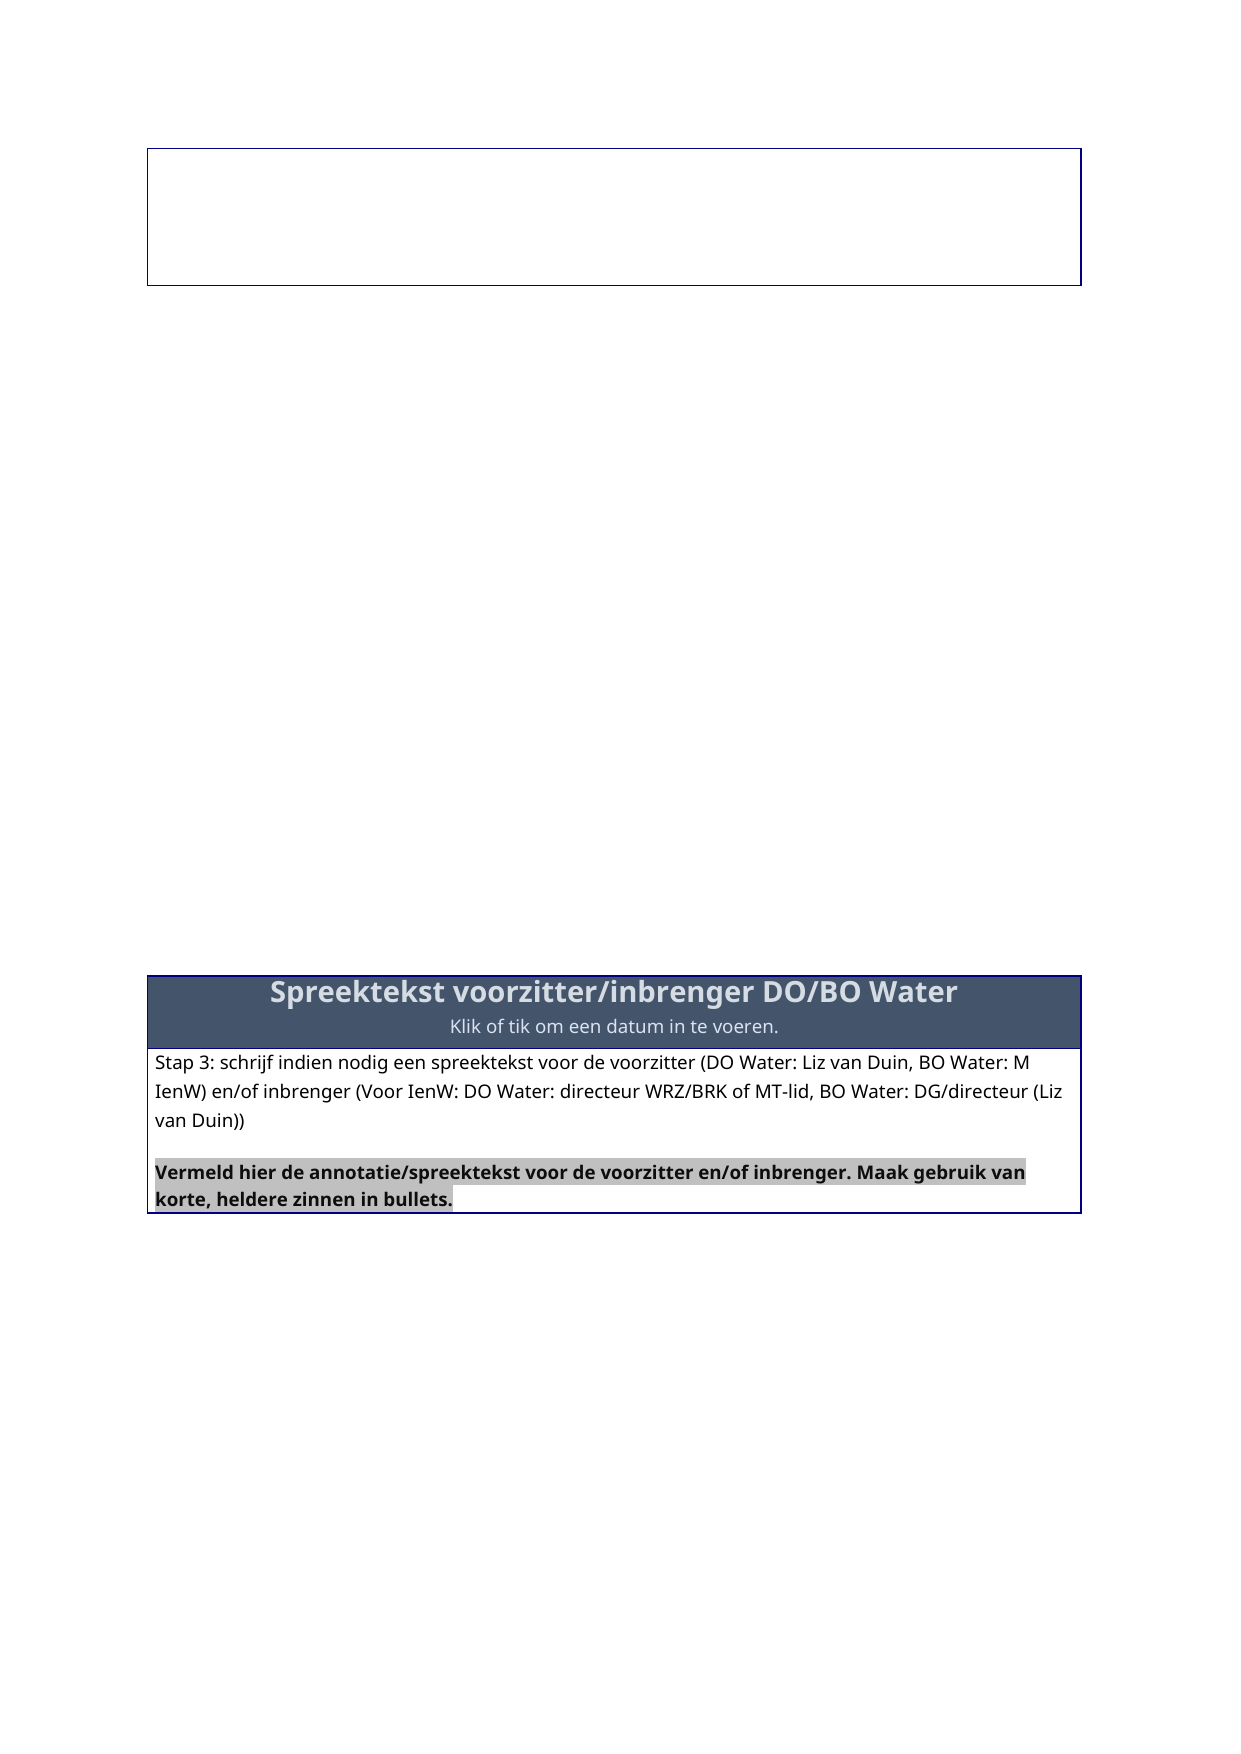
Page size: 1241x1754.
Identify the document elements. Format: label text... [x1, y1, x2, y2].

table_cell Stap 3: schrijf indien nodig een spreektekst voor de voorzitter (DO Water: Liz van Duin, BO Water: M IenW) en/of inbrenger (Voor IenW: DO Water: directeur WRZ/BRK of MT-lid, BO Water: DG/directeur (Liz van Duin)) Vermeld hier de annotatie/spreektekst voor de voorzitter en/of inbrenger. Maak gebruik van korte, heldere zinnen in bullets. [148, 1049, 1080, 1212]
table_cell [148, 149, 1080, 284]
table_header Spreektekst voorzitter/inbrenger DO/BO Water [148, 977, 1080, 1048]
